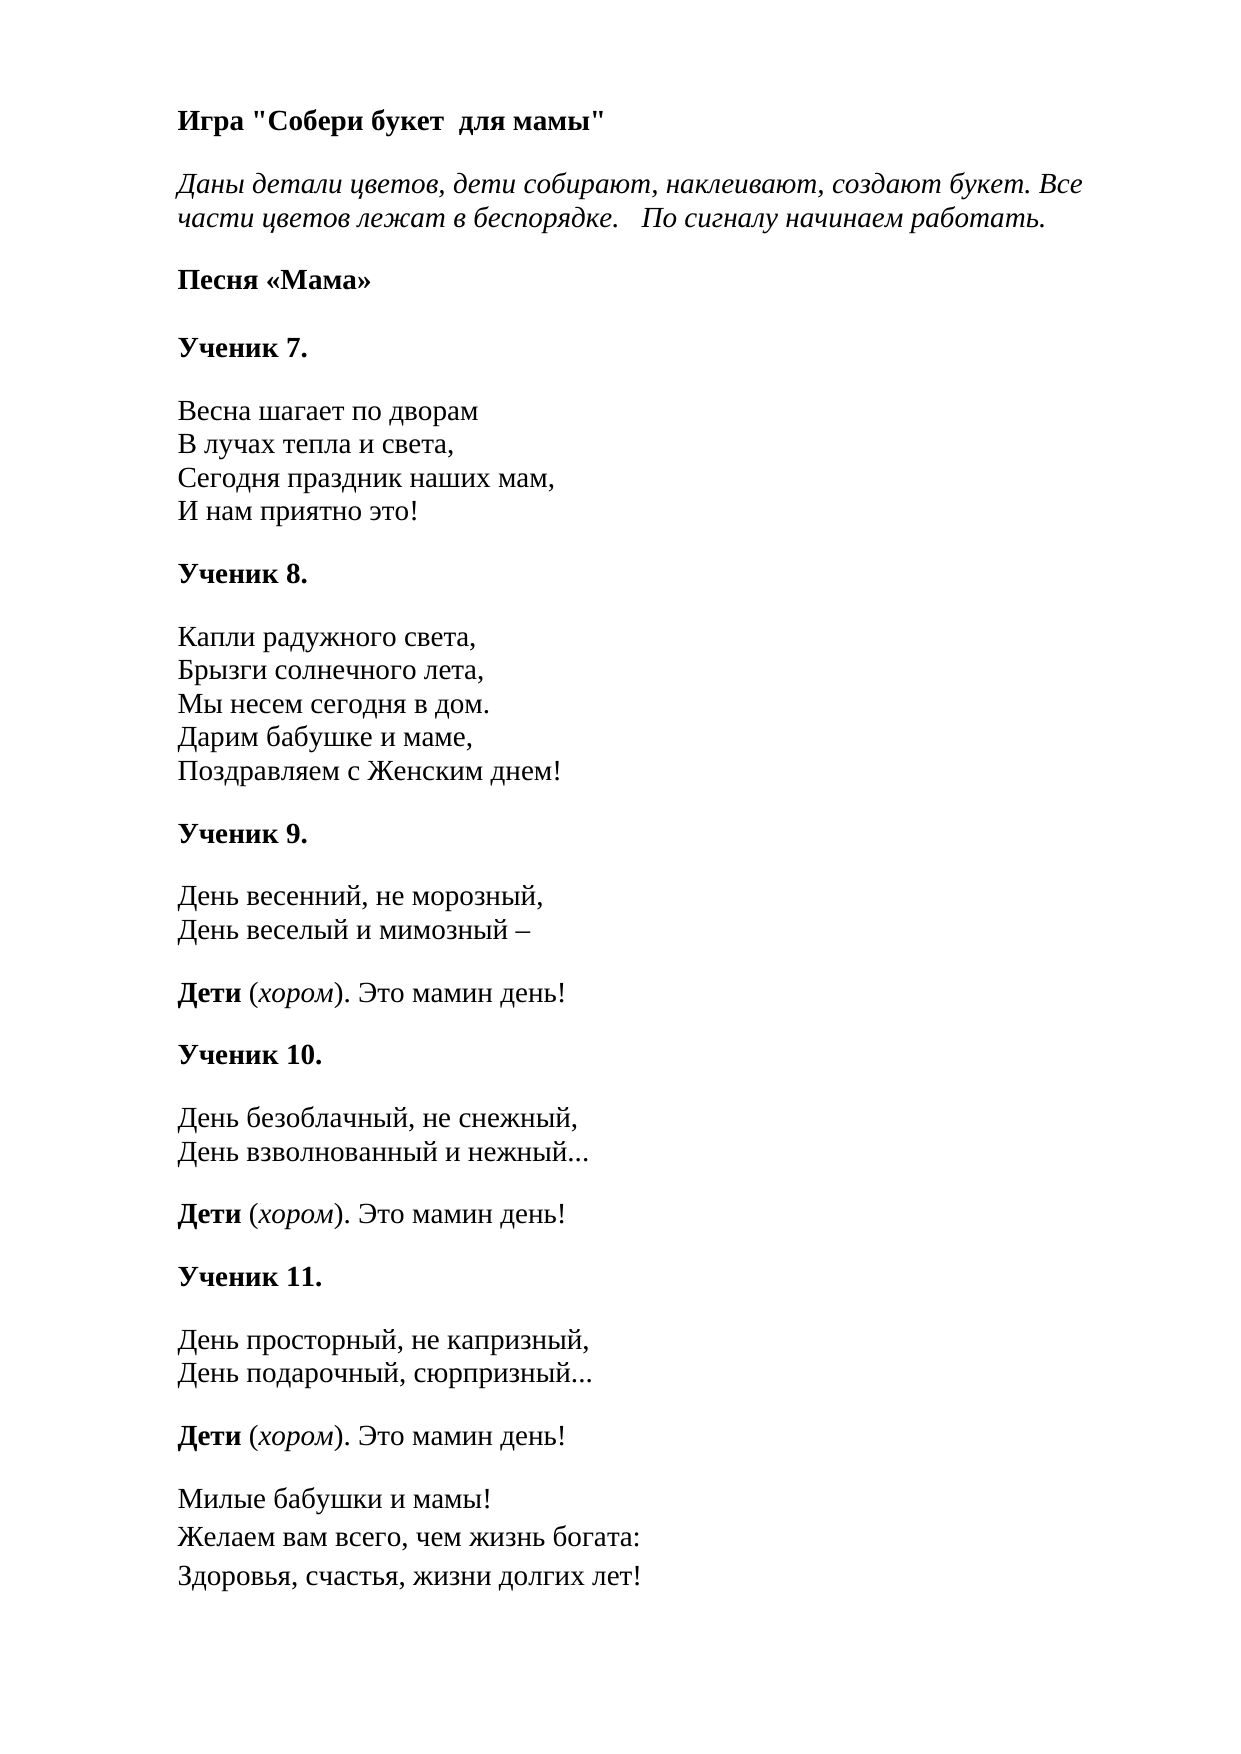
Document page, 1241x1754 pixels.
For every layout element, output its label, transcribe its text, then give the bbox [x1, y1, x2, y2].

text Ученик 8. [177, 556, 1152, 590]
text Дети (хором). Это мамин день! [177, 1196, 1152, 1230]
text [177, 1481, 1152, 1591]
text Дети (хором). Это мамин день! [177, 975, 1152, 1008]
text Ученик 7. [177, 330, 1152, 364]
text Ученик 11. [177, 1259, 1152, 1293]
text Капли радужного света, Брызги солнечного лета, Мы несем сегодня в дом. Дарим бабушке и маме, Поздравляем с Женским днем! [177, 619, 1152, 787]
text Песня «Мама» [177, 262, 1152, 296]
text День безоблачный, не снежный, День взволнованный и нежный... [177, 1100, 1152, 1167]
text Игра "Собери букет для мамы" [177, 103, 1152, 137]
text Ученик 10. [177, 1037, 1152, 1071]
text День просторный, не капризный, День подарочный, сюрпризный... [177, 1322, 1152, 1389]
text День весенний, не морозный, День веселый и мимозный – [177, 878, 1152, 946]
text Весна шагает по дворам В лучах тепла и света, Сегодня праздник наших мам, И нам приятно это! [177, 393, 1152, 527]
text Дети (хором). Это мамин день! [177, 1418, 1152, 1452]
text Даны детали цветов, дети собирают, наклеивают, создают букет. Все части цветов лежат в беспорядке. По сигналу начинаем работать. [177, 166, 1152, 233]
text Ученик 9. [177, 816, 1152, 849]
